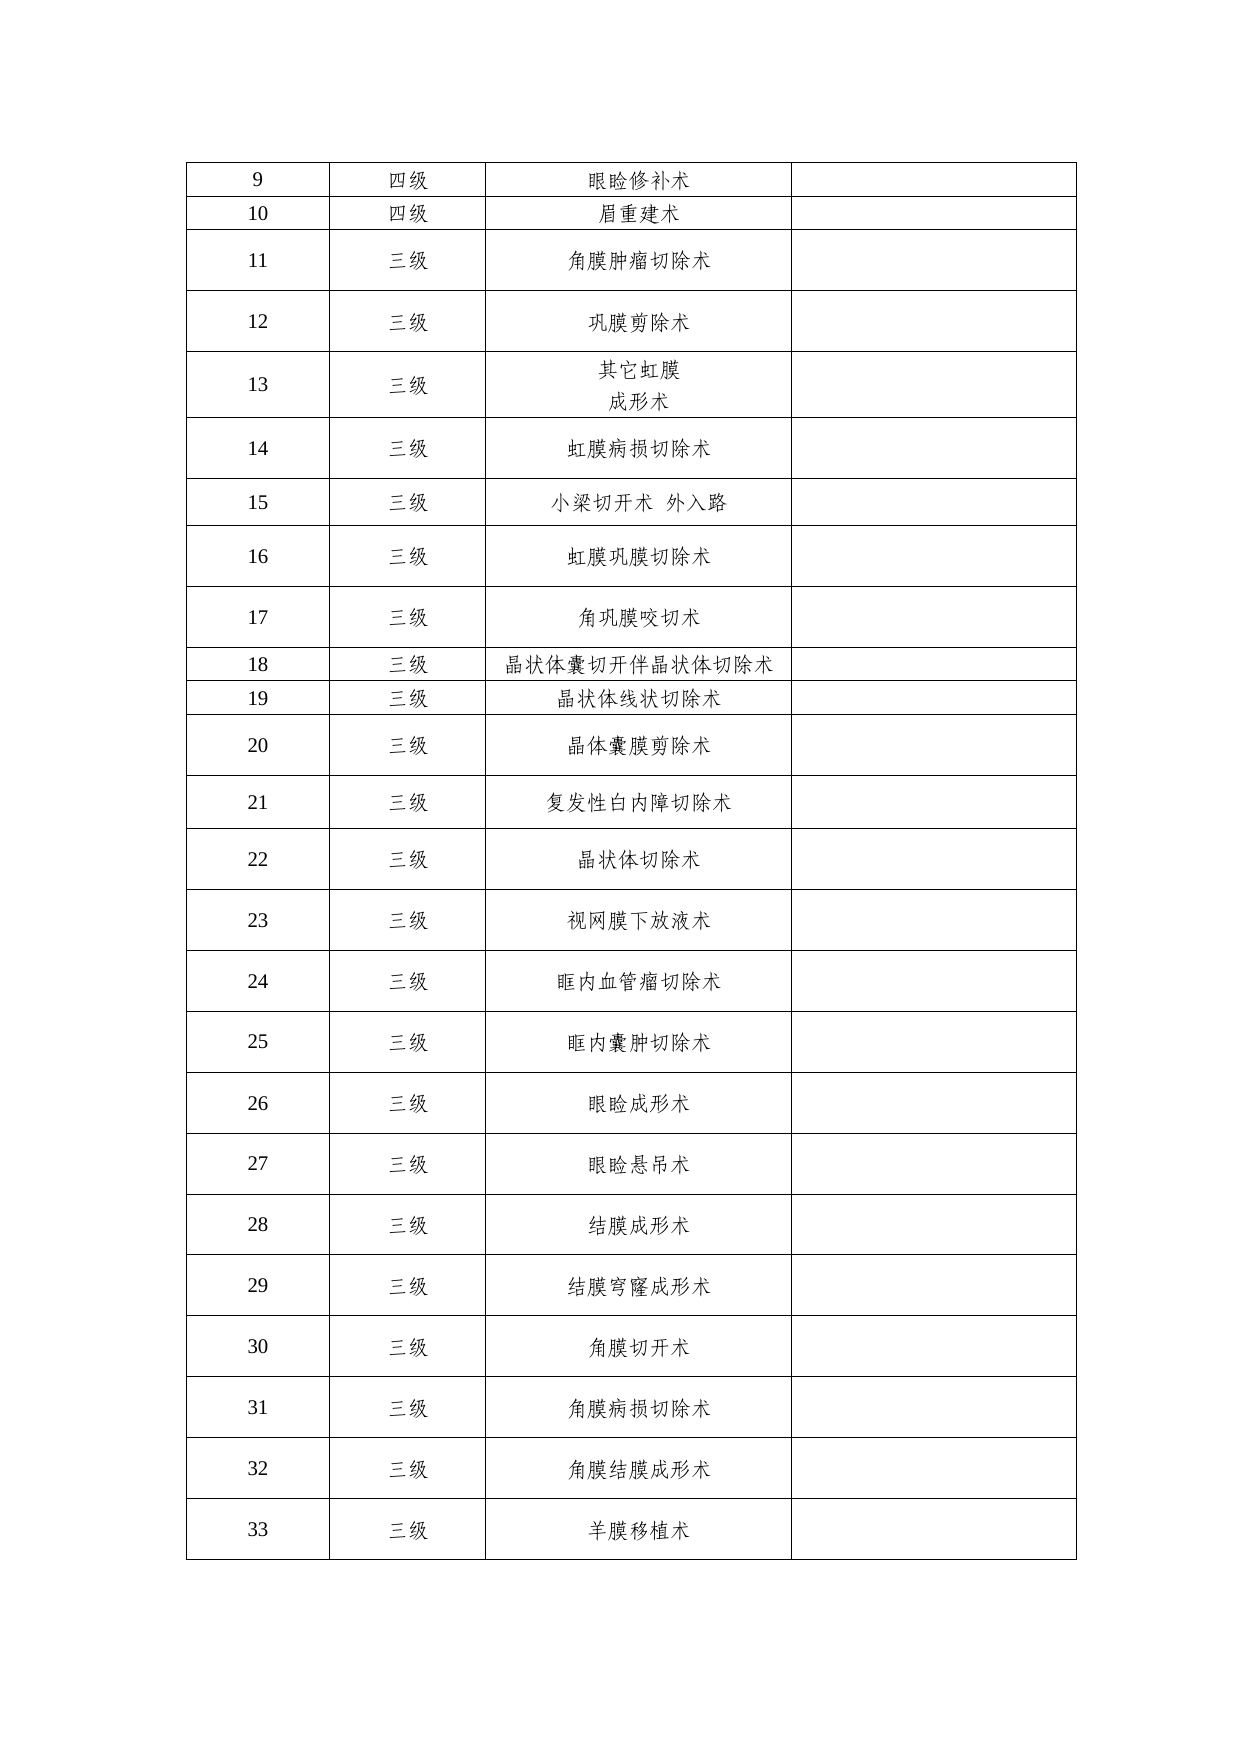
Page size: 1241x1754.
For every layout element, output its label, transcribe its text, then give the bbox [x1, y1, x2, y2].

table_cell 角膜切开术 [486, 1316, 791, 1376]
table_cell [792, 829, 1076, 889]
table_cell [792, 648, 1076, 680]
table_cell 三级 [330, 526, 485, 586]
table_cell 结膜成形术 [486, 1195, 791, 1254]
table_cell 角膜病损切除术 [486, 1377, 791, 1437]
table_cell 角巩膜咬切术 [486, 587, 791, 647]
table_cell 23 [187, 890, 329, 950]
table_cell [792, 1438, 1076, 1498]
table_cell 眶内血管瘤切除术 [486, 951, 791, 1011]
table_cell 18 [187, 648, 329, 680]
table_cell 三级 [330, 230, 485, 290]
table_cell 角膜结膜成形术 [486, 1438, 791, 1498]
table_cell 33 [187, 1499, 329, 1559]
table_cell [792, 1499, 1076, 1559]
table_cell [792, 681, 1076, 714]
table_cell [792, 715, 1076, 775]
table_cell [792, 163, 1076, 196]
table_cell [792, 1316, 1076, 1376]
table_cell 14 [187, 418, 329, 478]
table_cell 11 [187, 230, 329, 290]
table_cell [792, 479, 1076, 525]
table_cell 三级 [330, 1316, 485, 1376]
table_cell 三级 [330, 1499, 485, 1559]
table_cell 9 [187, 163, 329, 196]
table_cell 24 [187, 951, 329, 1011]
table_cell 三级 [330, 715, 485, 775]
table_cell [792, 776, 1076, 828]
table_cell 小梁切开术 外入路 [486, 479, 791, 525]
table_cell [792, 418, 1076, 478]
table_cell 31 [187, 1377, 329, 1437]
table_cell 三级 [330, 1255, 485, 1315]
table_cell 三级 [330, 776, 485, 828]
table_cell 三级 [330, 587, 485, 647]
table_cell 15 [187, 479, 329, 525]
table_cell 结膜穹窿成形术 [486, 1255, 791, 1315]
table_cell 眼睑成形术 [486, 1073, 791, 1132]
table_cell 三级 [330, 479, 485, 525]
table_cell [792, 951, 1076, 1011]
table_cell 角膜肿瘤切除术 [486, 230, 791, 290]
table_cell 25 [187, 1012, 329, 1072]
table_cell [792, 1255, 1076, 1315]
table_cell 三级 [330, 681, 485, 714]
table_cell [792, 1134, 1076, 1193]
table_cell 复发性白内障切除术 [486, 776, 791, 828]
table_cell 三级 [330, 829, 485, 889]
table_cell 三级 [330, 1073, 485, 1132]
table_cell 20 [187, 715, 329, 775]
table_cell [792, 1012, 1076, 1072]
table_cell 眼睑修补术 [486, 163, 791, 196]
table_cell 晶状体切除术 [486, 829, 791, 889]
table_cell [792, 587, 1076, 647]
table_cell 21 [187, 776, 329, 828]
table_cell 三级 [330, 1134, 485, 1193]
table_cell 晶体囊膜剪除术 [486, 715, 791, 775]
table_cell 视网膜下放液术 [486, 890, 791, 950]
table_cell 三级 [330, 1438, 485, 1498]
table_cell 眶内囊肿切除术 [486, 1012, 791, 1072]
table_cell 16 [187, 526, 329, 586]
table_cell 三级 [330, 648, 485, 680]
table_cell 32 [187, 1438, 329, 1498]
table_cell 眼睑悬吊术 [486, 1134, 791, 1193]
table_cell [792, 1377, 1076, 1437]
table_cell 17 [187, 587, 329, 647]
table_cell 羊膜移植术 [486, 1499, 791, 1559]
table_cell 晶状体囊切开伴晶状体切除术 [486, 648, 791, 680]
table_cell 眉重建术 [486, 197, 791, 229]
table_cell [792, 230, 1076, 290]
table_cell 其它虹膜 成形术 [486, 352, 791, 417]
table_cell 三级 [330, 352, 485, 417]
table_cell 19 [187, 681, 329, 714]
table_cell 27 [187, 1134, 329, 1193]
table_cell [792, 1073, 1076, 1132]
table_cell [792, 352, 1076, 417]
table_cell 三级 [330, 418, 485, 478]
table_cell 29 [187, 1255, 329, 1315]
table_cell 三级 [330, 1195, 485, 1254]
table_cell 三级 [330, 1377, 485, 1437]
table_cell 30 [187, 1316, 329, 1376]
table_cell [792, 890, 1076, 950]
table_cell [792, 197, 1076, 229]
table_cell [792, 291, 1076, 351]
table_cell 10 [187, 197, 329, 229]
table_cell 三级 [330, 951, 485, 1011]
table_cell 三级 [330, 291, 485, 351]
table_cell [792, 526, 1076, 586]
table_cell 26 [187, 1073, 329, 1132]
table_cell 22 [187, 829, 329, 889]
table_cell 四级 [330, 163, 485, 196]
table_cell 12 [187, 291, 329, 351]
table_cell 晶状体线状切除术 [486, 681, 791, 714]
table_cell 三级 [330, 1012, 485, 1072]
table_cell [792, 1195, 1076, 1254]
table_cell 28 [187, 1195, 329, 1254]
table_cell 13 [187, 352, 329, 417]
table_cell 三级 [330, 890, 485, 950]
table_cell 巩膜剪除术 [486, 291, 791, 351]
table_cell 四级 [330, 197, 485, 229]
table_cell 虹膜巩膜切除术 [486, 526, 791, 586]
table_cell 虹膜病损切除术 [486, 418, 791, 478]
